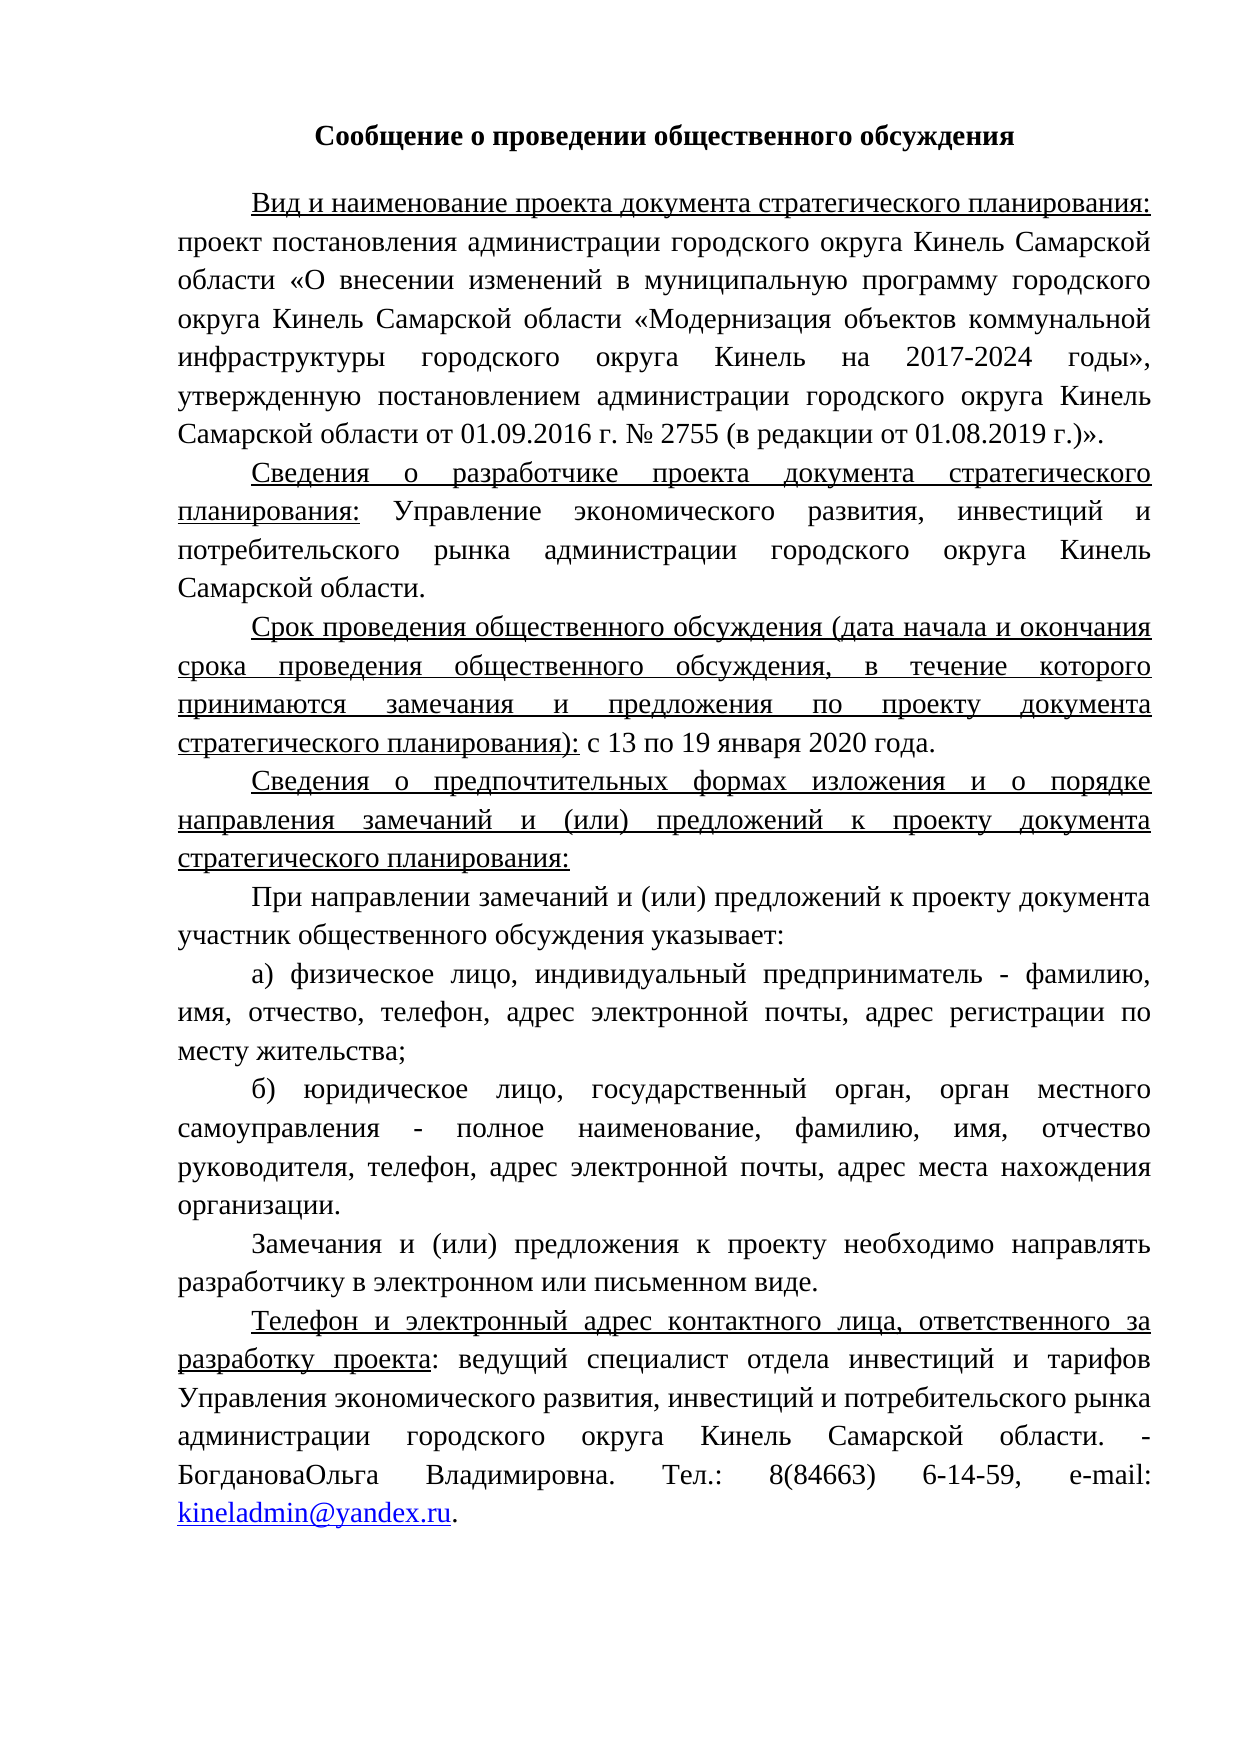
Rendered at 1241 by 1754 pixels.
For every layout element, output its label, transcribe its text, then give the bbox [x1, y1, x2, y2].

text Срок проведения общественного обсуждения (дата начала и окончания срока проведения общественного обсуждения, в течение которого принимаются замечания и предложения по проекту документа стратегического планирования): с 13 по 19 января 2020 года. [177, 678, 1152, 715]
text Срок проведения общественного обсуждения (дата начала и окончания срока проведения общественного обсуждения, в течение которого принимаются замечания и предложения по проекту документа стратегического планирования): с 13 по 19 января 2020 года. [177, 716, 1152, 758]
text Вид и наименование проекта документа стратегического планирования: проект постановления администрации городского округа Кинель Самарской области «О внесении изменений в муниципальную программу городского округа Кинель Самарской области «Модернизация объектов коммунальной инфраструктуры городского округа Кинель на 2017-2024 годы», утвержденную постановлением администрации городского округа Кинель Самарской области от 01.09.2016 г. № 2755 (в редакции от 01.08.2019 г.)». [177, 185, 1152, 450]
text Замечания и (или) предложения к проекту необходимо направлять разработчику в электронном или письменном виде. [177, 1226, 1152, 1298]
text При направлении замечаний и (или) предложений к проекту документа участник общественного обсуждения указывает: [177, 879, 1152, 951]
text Сведения о разработчике проекта документа стратегического планирования: Управление экономического развития, инвестиций и потребительского рынка администрации городского округа Кинель Самарской области. [177, 455, 1152, 604]
text а) физическое лицо, индивидуальный предприниматель - фамилию, имя, отчество, телефон, адрес электронной почты, адрес регистрации по месту жительства; [177, 956, 1152, 1067]
text Срок проведения общественного обсуждения (дата начала и окончания срока проведения общественного обсуждения, в течение которого принимаются замечания и предложения по проекту документа стратегического планирования): с 13 по 19 января 2020 года. [177, 609, 1152, 677]
text Сведения о предпочтительных формах изложения и о порядке направления замечаний и (или) предложений к проекту документа стратегического планирования: [177, 763, 1152, 874]
text Сообщение о проведении общественного обсуждения [177, 118, 1152, 152]
text б) юридическое лицо, государственный орган, орган местного самоуправления - полное наименование, фамилию, имя, отчество руководителя, телефон, адрес электронной почты, адрес места нахождения организации. [177, 1072, 1152, 1221]
text Телефон и электронный адрес контактного лица, ответственного за разработку проекта: ведущий специалист отдела инвестиций и тарифов Управления экономического развития, инвестиций и потребительского рынка администрации городского округа Кинель Самарской области. - БогдановаОльга Владимировна. Тел.: 8(84663) 6-14-59, e-mail: kineladmin@yandex.ru. [177, 1303, 1152, 1529]
